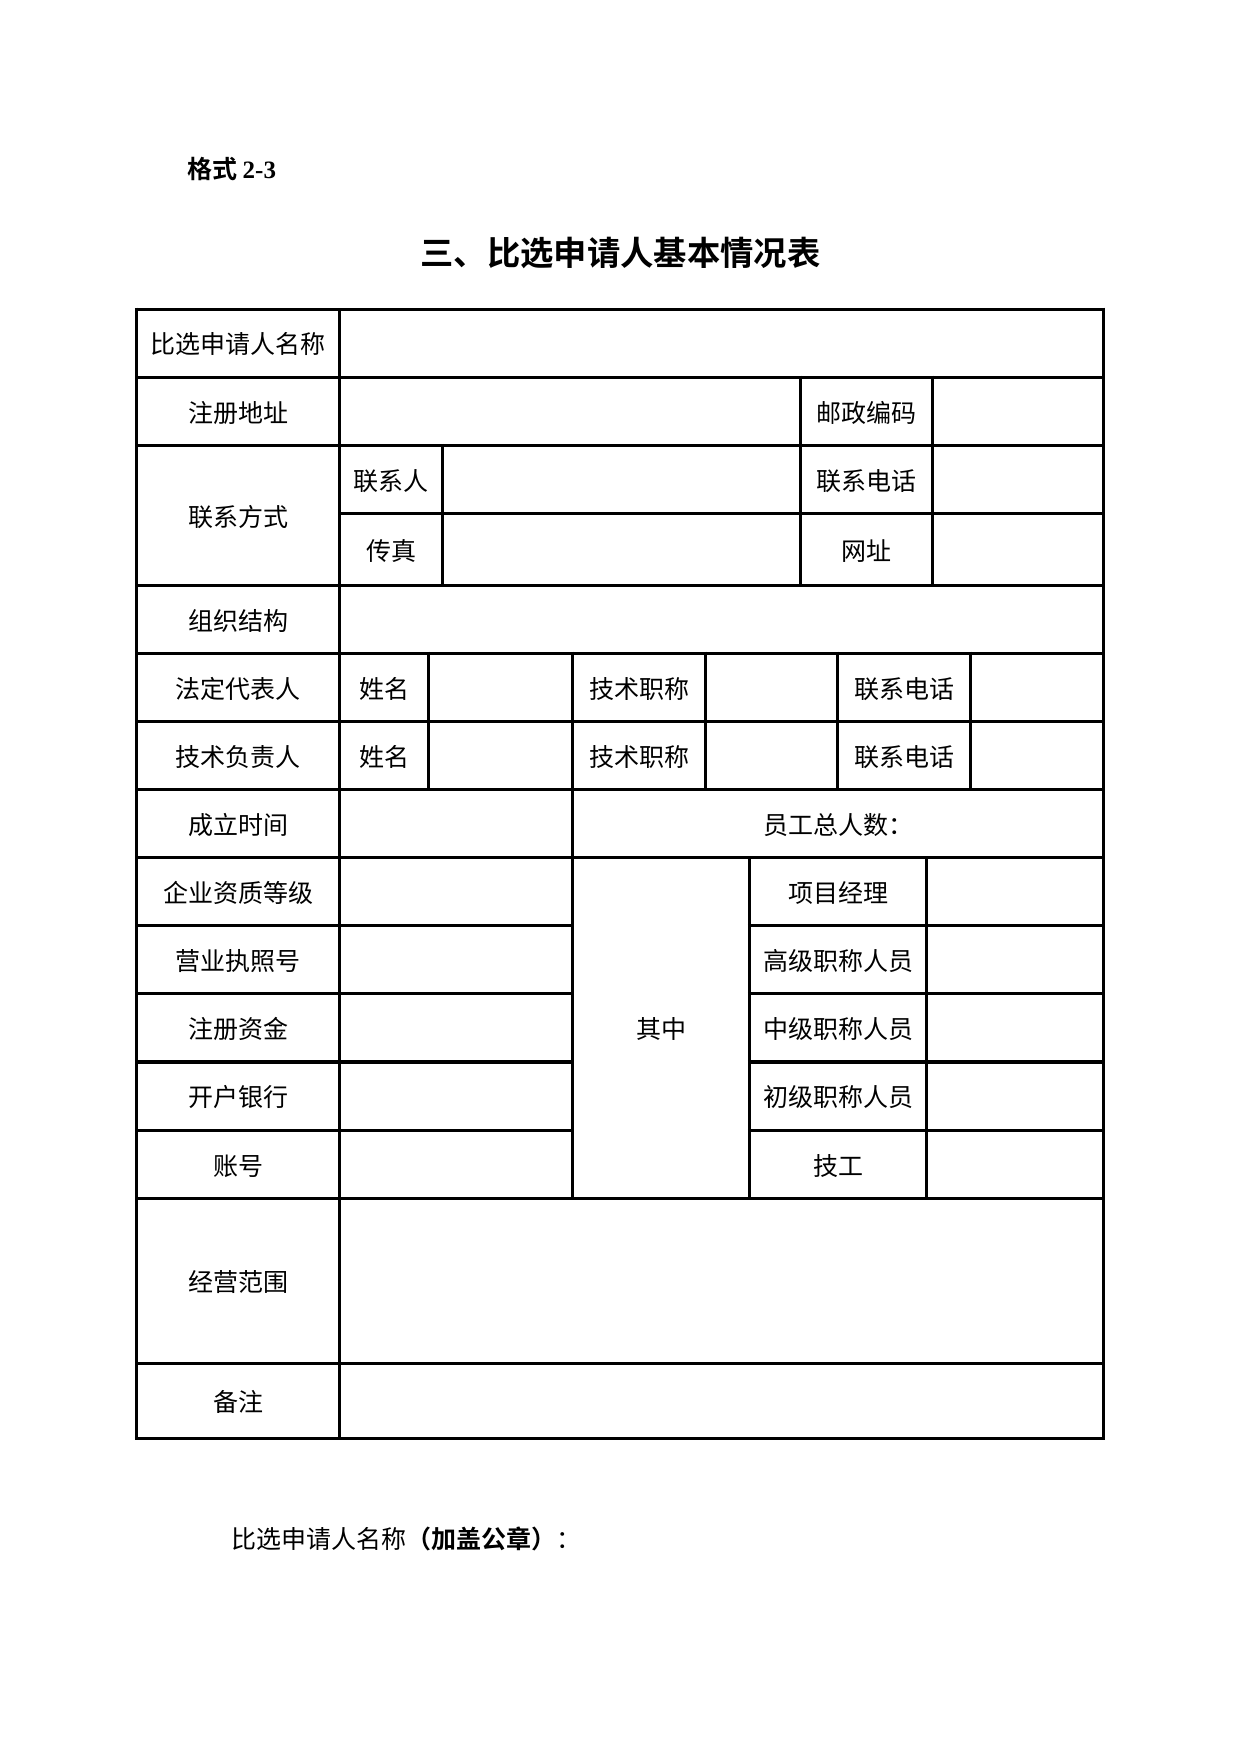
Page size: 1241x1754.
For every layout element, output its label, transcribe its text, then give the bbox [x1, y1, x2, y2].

table_cell 组织结构 [138, 587, 338, 652]
table_cell 联系人 [341, 447, 441, 512]
table_cell [430, 655, 571, 720]
table_cell [707, 655, 836, 720]
table_cell 联系方式 [138, 447, 338, 583]
table_cell [934, 447, 1102, 512]
table_cell 账号 [138, 1132, 338, 1197]
table_cell [928, 995, 1102, 1060]
table_cell [341, 859, 571, 924]
table_cell [928, 1064, 1102, 1128]
table_cell [934, 515, 1102, 583]
table_cell [341, 379, 799, 444]
table_cell [341, 927, 571, 992]
table_cell 成立时间 [138, 791, 338, 856]
table_cell [341, 1365, 1102, 1437]
table_cell 姓名 [341, 655, 427, 720]
text 格式2-3 [187, 135, 1053, 200]
table_cell 注册地址 [138, 379, 338, 444]
table_cell [444, 447, 799, 512]
text 三、比选申请人基本情况表 [187, 218, 1053, 283]
table_cell 法定代表人 [138, 655, 338, 720]
table_cell 姓名 [341, 723, 427, 788]
table_header 比选申请人名称 [138, 311, 338, 376]
table_cell 营业执照号 [138, 927, 338, 992]
table_cell [341, 1132, 571, 1197]
table_cell [341, 995, 571, 1060]
table_cell 员工总人数： [574, 791, 1102, 856]
table_cell [928, 927, 1102, 992]
table_cell [972, 723, 1102, 788]
table_cell 传真 [341, 515, 441, 583]
table_header [341, 311, 1102, 376]
table_cell 技术负责人 [138, 723, 338, 788]
table_cell [928, 1132, 1102, 1197]
table_cell [430, 723, 571, 788]
table_cell 技术职称 [574, 655, 704, 720]
text 比选申请人名称（加盖公章）： [187, 1505, 1053, 1570]
table_cell [341, 791, 571, 856]
table_cell 技工 [751, 1132, 925, 1197]
table_cell [444, 515, 799, 583]
table_cell 备注 [138, 1365, 338, 1437]
table_cell [972, 655, 1102, 720]
table_cell 网址 [802, 515, 931, 583]
table_cell 高级职称人员 [751, 927, 925, 992]
table_cell [707, 723, 836, 788]
table_cell 开户银行 [138, 1064, 338, 1128]
table_cell [341, 587, 1102, 652]
table_cell 企业资质等级 [138, 859, 338, 924]
table_cell 注册资金 [138, 995, 338, 1060]
table_cell 初级职称人员 [751, 1064, 925, 1128]
table_cell 联系电话 [802, 447, 931, 512]
table_cell [928, 859, 1102, 924]
table_cell 经营范围 [138, 1200, 338, 1362]
table_cell [341, 1200, 1102, 1362]
table_cell 其中 [574, 859, 748, 1197]
table_cell 技术职称 [574, 723, 704, 788]
table_cell 联系电话 [839, 655, 969, 720]
table_cell 中级职称人员 [751, 995, 925, 1060]
table_cell 联系电话 [839, 723, 969, 788]
table_cell [341, 1064, 571, 1128]
table_cell 邮政编码 [802, 379, 931, 444]
table_cell [934, 379, 1102, 444]
table_cell 项目经理 [751, 859, 925, 924]
